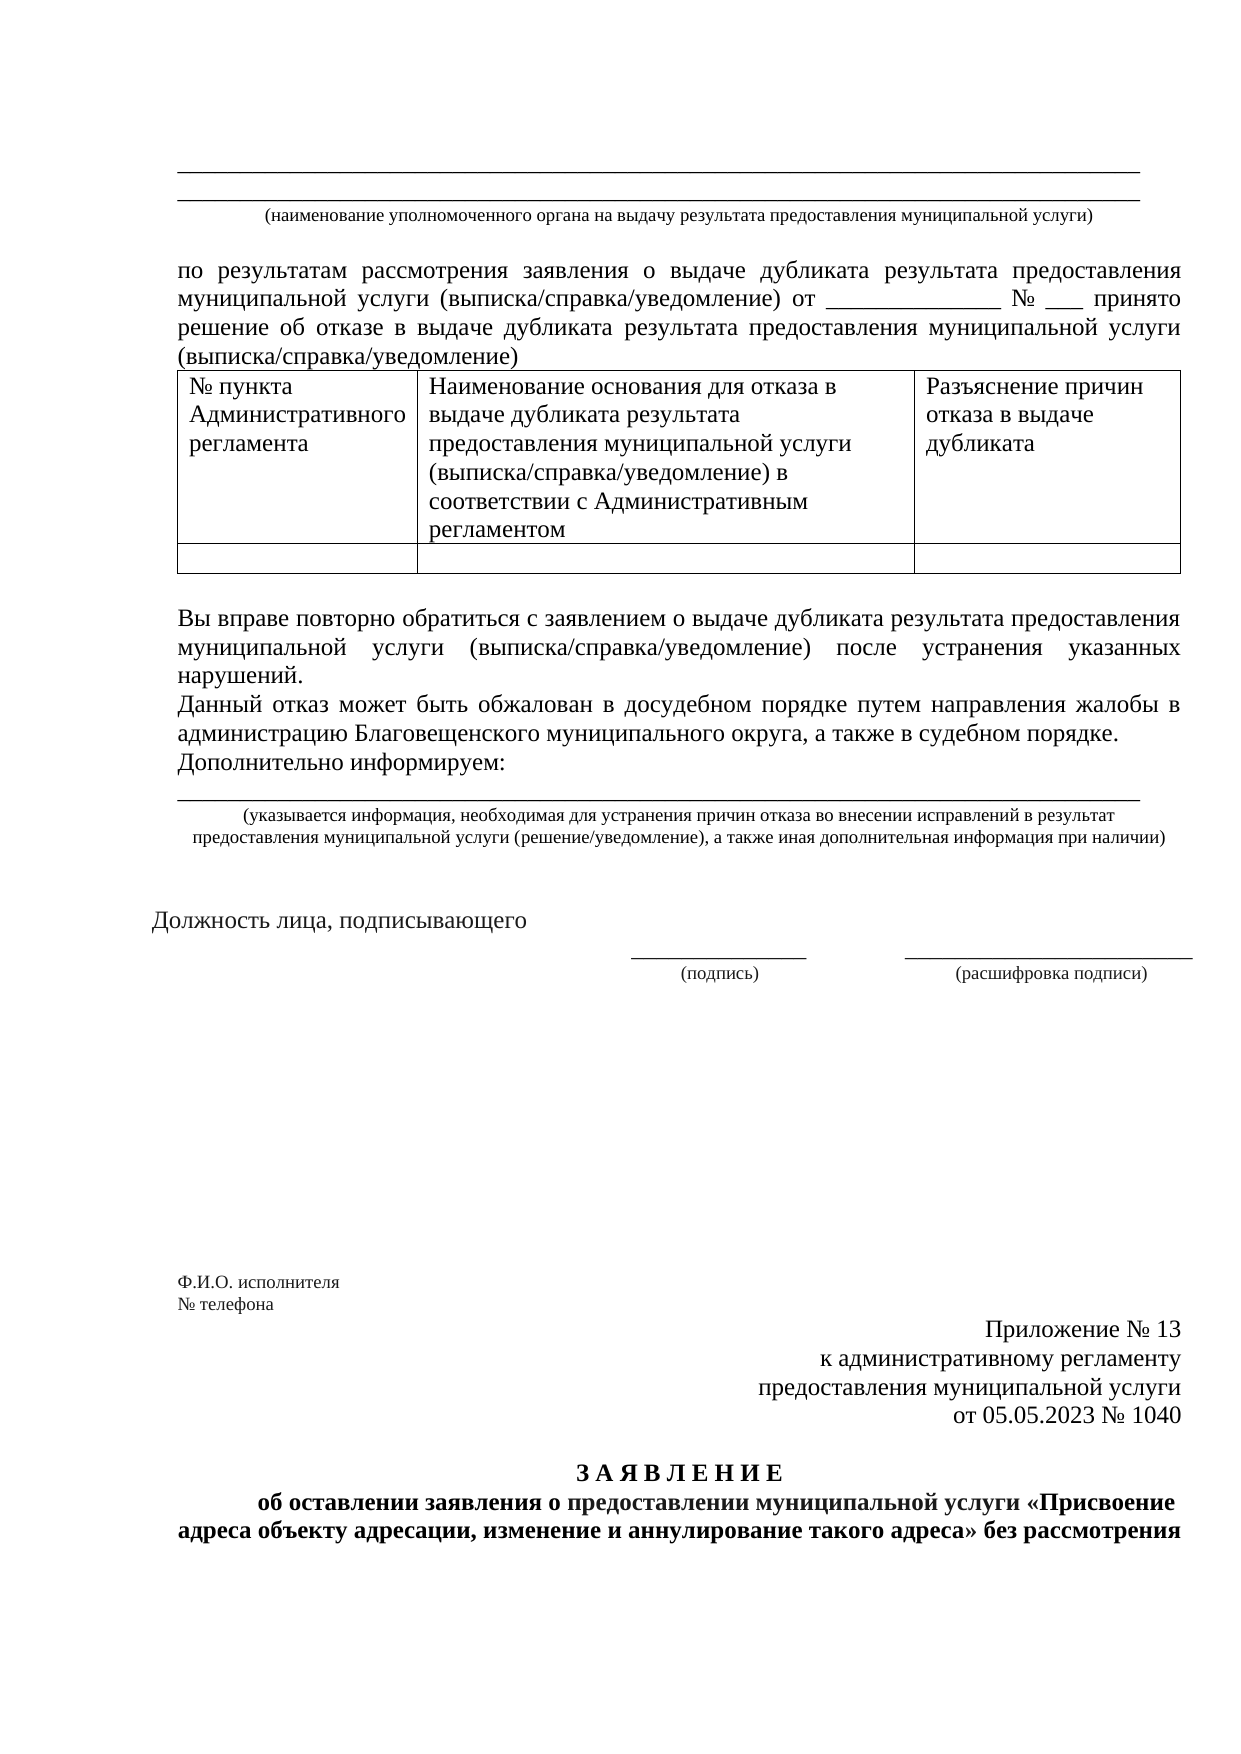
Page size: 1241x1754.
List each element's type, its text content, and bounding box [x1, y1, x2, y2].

text _____________________________________________________________________________ [177, 775, 1181, 804]
text (указывается информация, необходимая для устранения причин отказа во внесении исправлений в результат предоставления муниципальной услуги (решение/уведомление), а также иная дополнительная информация при наличии) [177, 804, 1181, 847]
table_header Разъяснение причин отказа в выдаче дубликата [915, 371, 1180, 543]
table_header Должность лица, подписывающего [140, 905, 546, 984]
table_header № пункта Административного регламента [178, 371, 417, 543]
table_header ______________ (подпись) [546, 905, 820, 984]
text (наименование уполномоченного органа на выдачу результата предоставления муниципальной услуги) [177, 204, 1181, 226]
text Данный отказ может быть обжалован в досудебном порядке путем направления жалобы в администрацию Благовещенского муниципального округа, а также в судебном порядке. [177, 689, 1181, 747]
table_header Наименование основания для отказа в выдаче дубликата результата предоставления муниципальной услуги (выписка/справка/уведомление) в соответствии с Административным регламентом [418, 371, 914, 543]
table_cell [418, 544, 914, 573]
text предоставления муниципальной услуги [177, 1372, 1181, 1401]
table_cell [178, 544, 417, 573]
table_header _______________________ (расшифровка подписи) [820, 905, 1209, 984]
table_cell [915, 544, 1180, 573]
text Вы вправе повторно обратиться с заявлением о выдаче дубликата результата предоставления муниципальной услуги (выписка/справка/уведомление) после устранения указанных нарушений. [177, 603, 1181, 689]
text _____________________________________________________________________________ [177, 147, 1181, 176]
text Ф.И.О. исполнителя [177, 1271, 1181, 1293]
text по результатам рассмотрения заявления о выдаче дубликата результата предоставления муниципальной услуги (выписка/справка/уведомление) от ______________ № ___ принято решение об отказе в выдаче дубликата результата предоставления муниципальной услуги (выписка/справка/уведомление) [177, 255, 1181, 370]
text Приложение № 13 [177, 1314, 1181, 1343]
text от 05.05.2023 № 1040 [177, 1401, 1181, 1429]
text З А Я В Л Е Н И Е [177, 1458, 1181, 1487]
text об оставлении заявления о предоставлении муниципальной услуги «Присвоение адреса объекту адресации, изменение и аннулирование такого адреса» без рассмотрения [177, 1487, 1181, 1544]
text к административному регламенту [177, 1343, 1181, 1372]
text № телефона [177, 1293, 1181, 1314]
text _____________________________________________________________________________ [177, 176, 1181, 204]
text Дополнительно информируем: [177, 747, 1181, 775]
